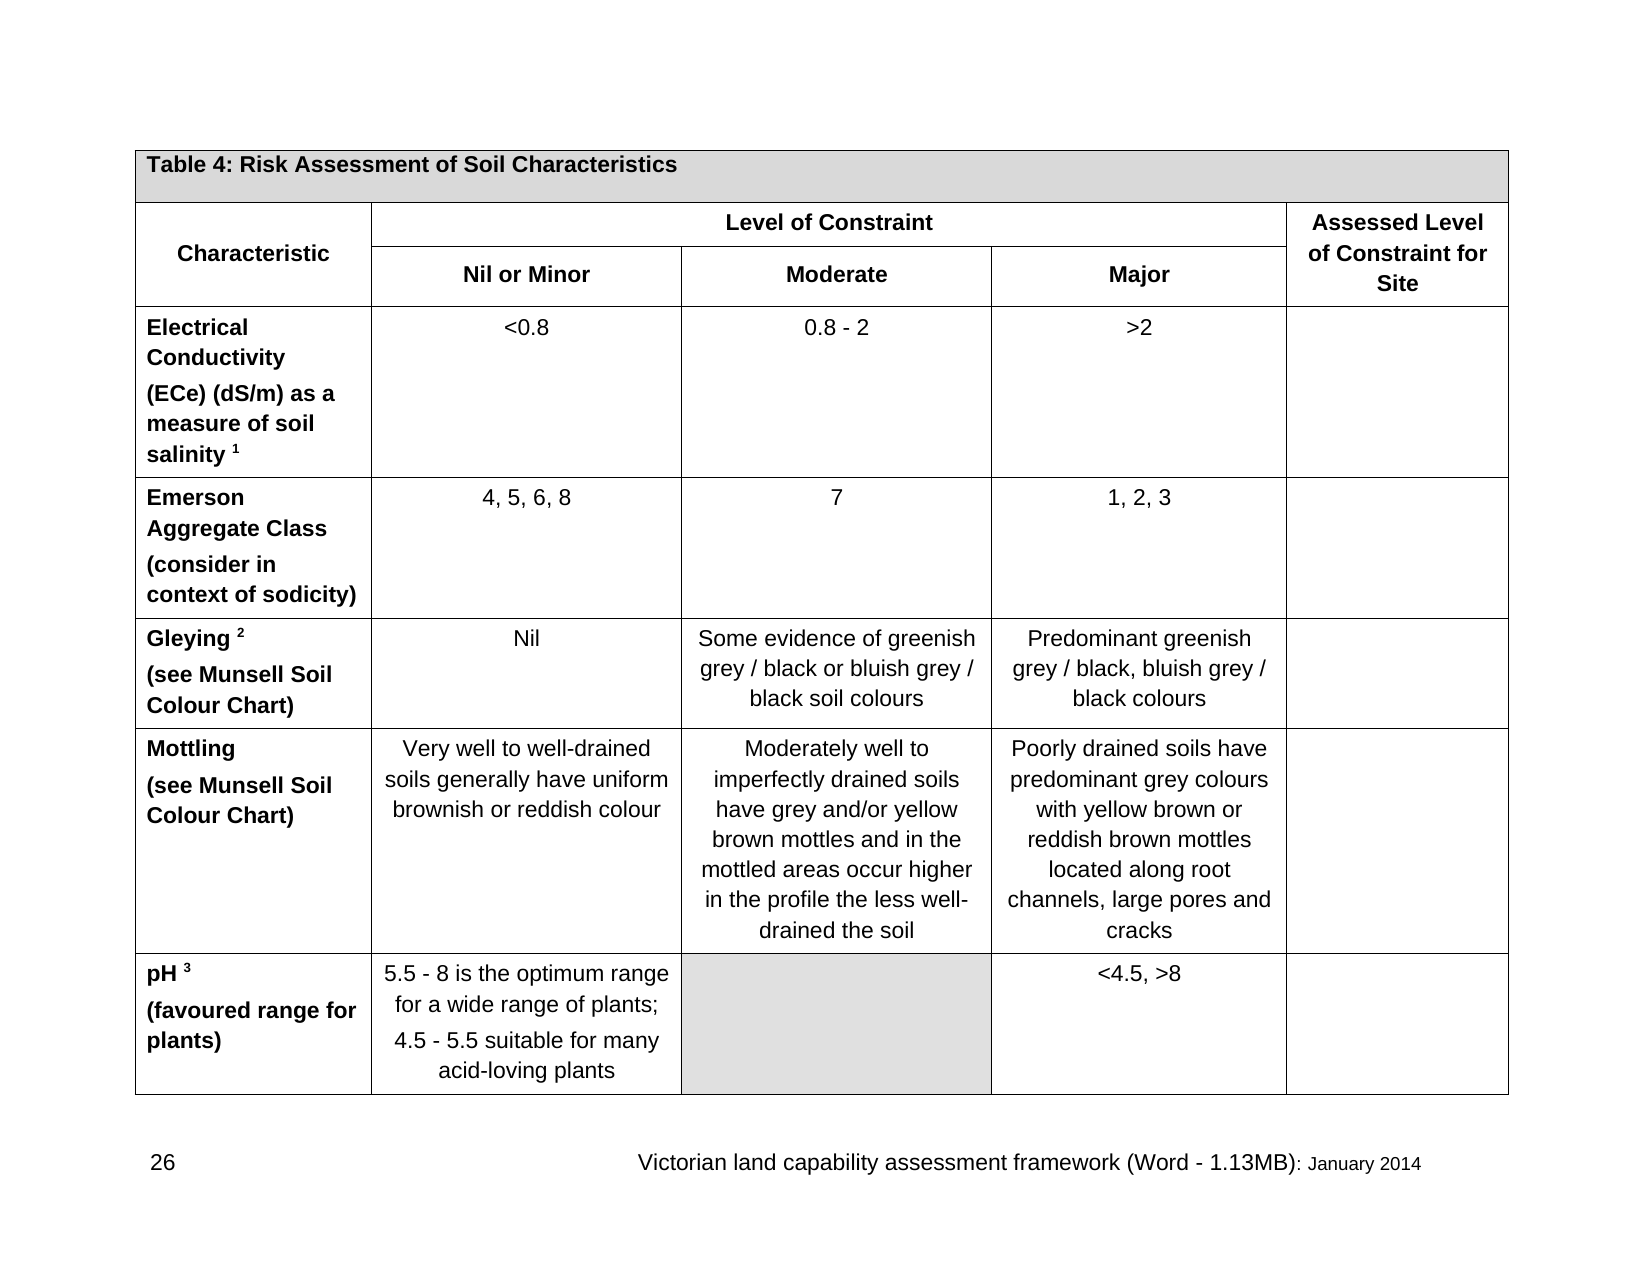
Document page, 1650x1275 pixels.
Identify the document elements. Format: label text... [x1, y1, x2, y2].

table_cell Moderately well to imperfectly drained soils have grey and/or yellow brown mottles and in the mottled areas occur higher in the profile the less well-drained the soil [682, 729, 991, 953]
table_cell Predominant greenish grey / black, bluish grey / black colours [992, 619, 1286, 728]
table_cell [1287, 619, 1508, 728]
table_cell Characteristic [136, 203, 371, 306]
table_cell <4.5, >8 [992, 954, 1286, 1094]
table_cell Very well to well-drained soils generally have uniform brownish or reddish colour [372, 729, 681, 953]
table_cell Moderate [682, 247, 991, 306]
table_cell <0.8 [372, 307, 681, 477]
table_header Table 4: Risk Assessment of Soil Characteristics [136, 151, 1508, 202]
table_cell Nil [372, 619, 681, 728]
table_cell Electrical Conductivity (ECe) (dS/m) as a measure of soil salinity 1 [136, 307, 371, 477]
table_cell [1287, 307, 1508, 477]
table_cell 0.8 - 2 [682, 307, 991, 477]
table_cell Poorly drained soils have predominant grey colours with yellow brown or reddish brown mottles located along root channels, large pores and cracks [992, 729, 1286, 953]
table_cell 4, 5, 6, 8 [372, 478, 681, 618]
table_cell Major [992, 247, 1286, 306]
table_cell >2 [992, 307, 1286, 477]
table_cell [1287, 478, 1508, 618]
table_cell [1287, 954, 1508, 1094]
table_cell 5.5 - 8 is the optimum range for a wide range of plants; 4.5 - 5.5 suitable for many acid-loving plants [372, 954, 681, 1094]
table_cell 1, 2, 3 [992, 478, 1286, 618]
table_cell Some evidence of greenish grey / black or bluish grey / black soil colours [682, 619, 991, 728]
table_cell [682, 954, 991, 1094]
table_cell Level of Constraint [372, 203, 1286, 246]
table_cell Gleying 2 (see Munsell Soil Colour Chart) [136, 619, 371, 728]
table_cell [1287, 729, 1508, 953]
table_cell Mottling (see Munsell Soil Colour Chart) [136, 729, 371, 953]
table_cell pH 3 (favoured range for plants) [136, 954, 371, 1094]
table_cell Assessed Level of Constraint for Site [1287, 203, 1508, 306]
table_cell Nil or Minor [372, 247, 681, 306]
table_cell Emerson Aggregate Class (consider in context of sodicity) [136, 478, 371, 618]
table_cell 7 [682, 478, 991, 618]
